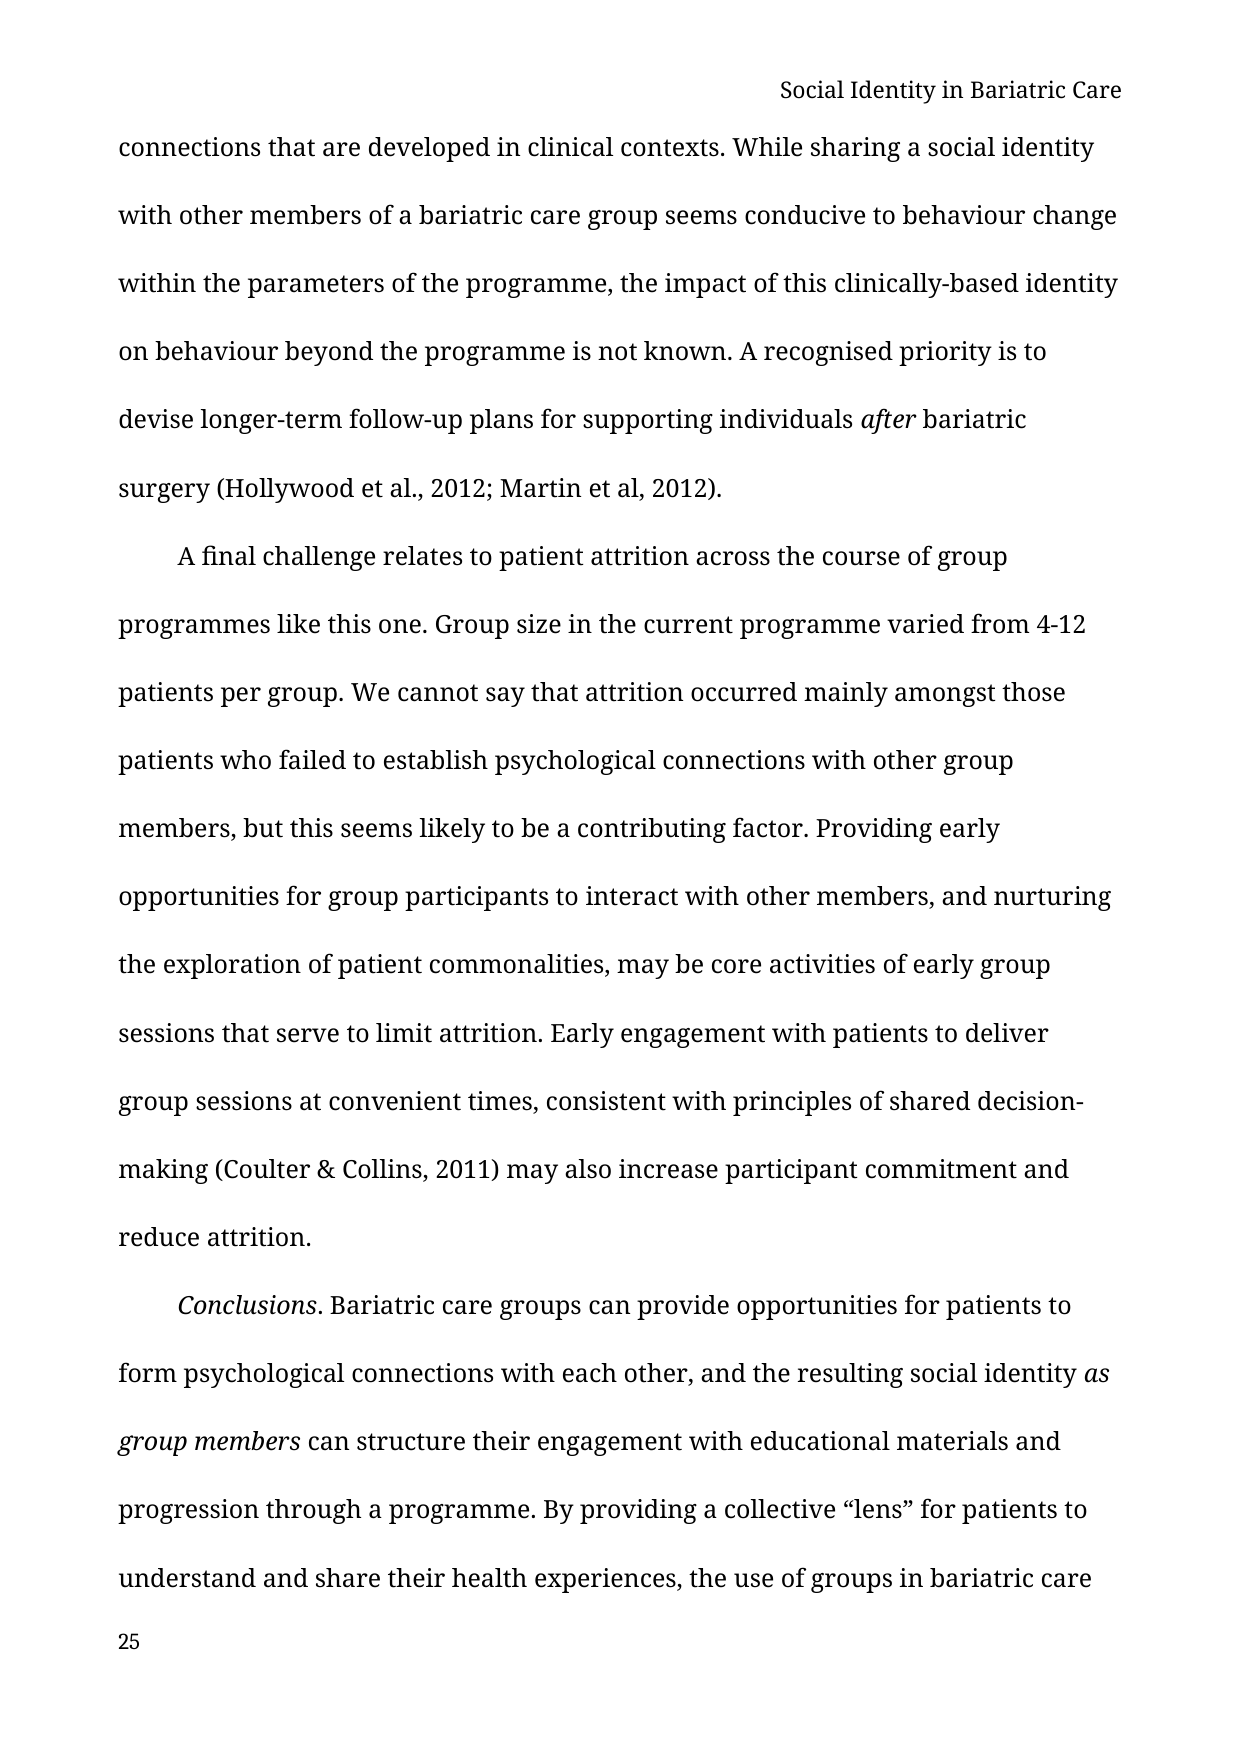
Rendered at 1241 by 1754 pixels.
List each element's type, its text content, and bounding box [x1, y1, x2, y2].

text A final challenge relates to patient attrition across the course of group programmes like this one. Group size in the current programme varied from 4-12 patients per group. We cannot say that attrition occurred mainly amongst those patients who failed to establish psychological connections with other group members, but this seems likely to be a contributing factor. Providing early opportunities for group participants to interact with other members, and nurturing the exploration of patient commonalities, may be core activities of early group sessions that serve to limit attrition. Early engagement with patients to deliver group sessions at convenient times, consistent with principles of shared decision-making (Coulter & Collins, 2011) may also increase participant commitment and reduce attrition. [118, 538, 1122, 1254]
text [118, 1288, 1122, 1594]
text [118, 130, 1122, 504]
